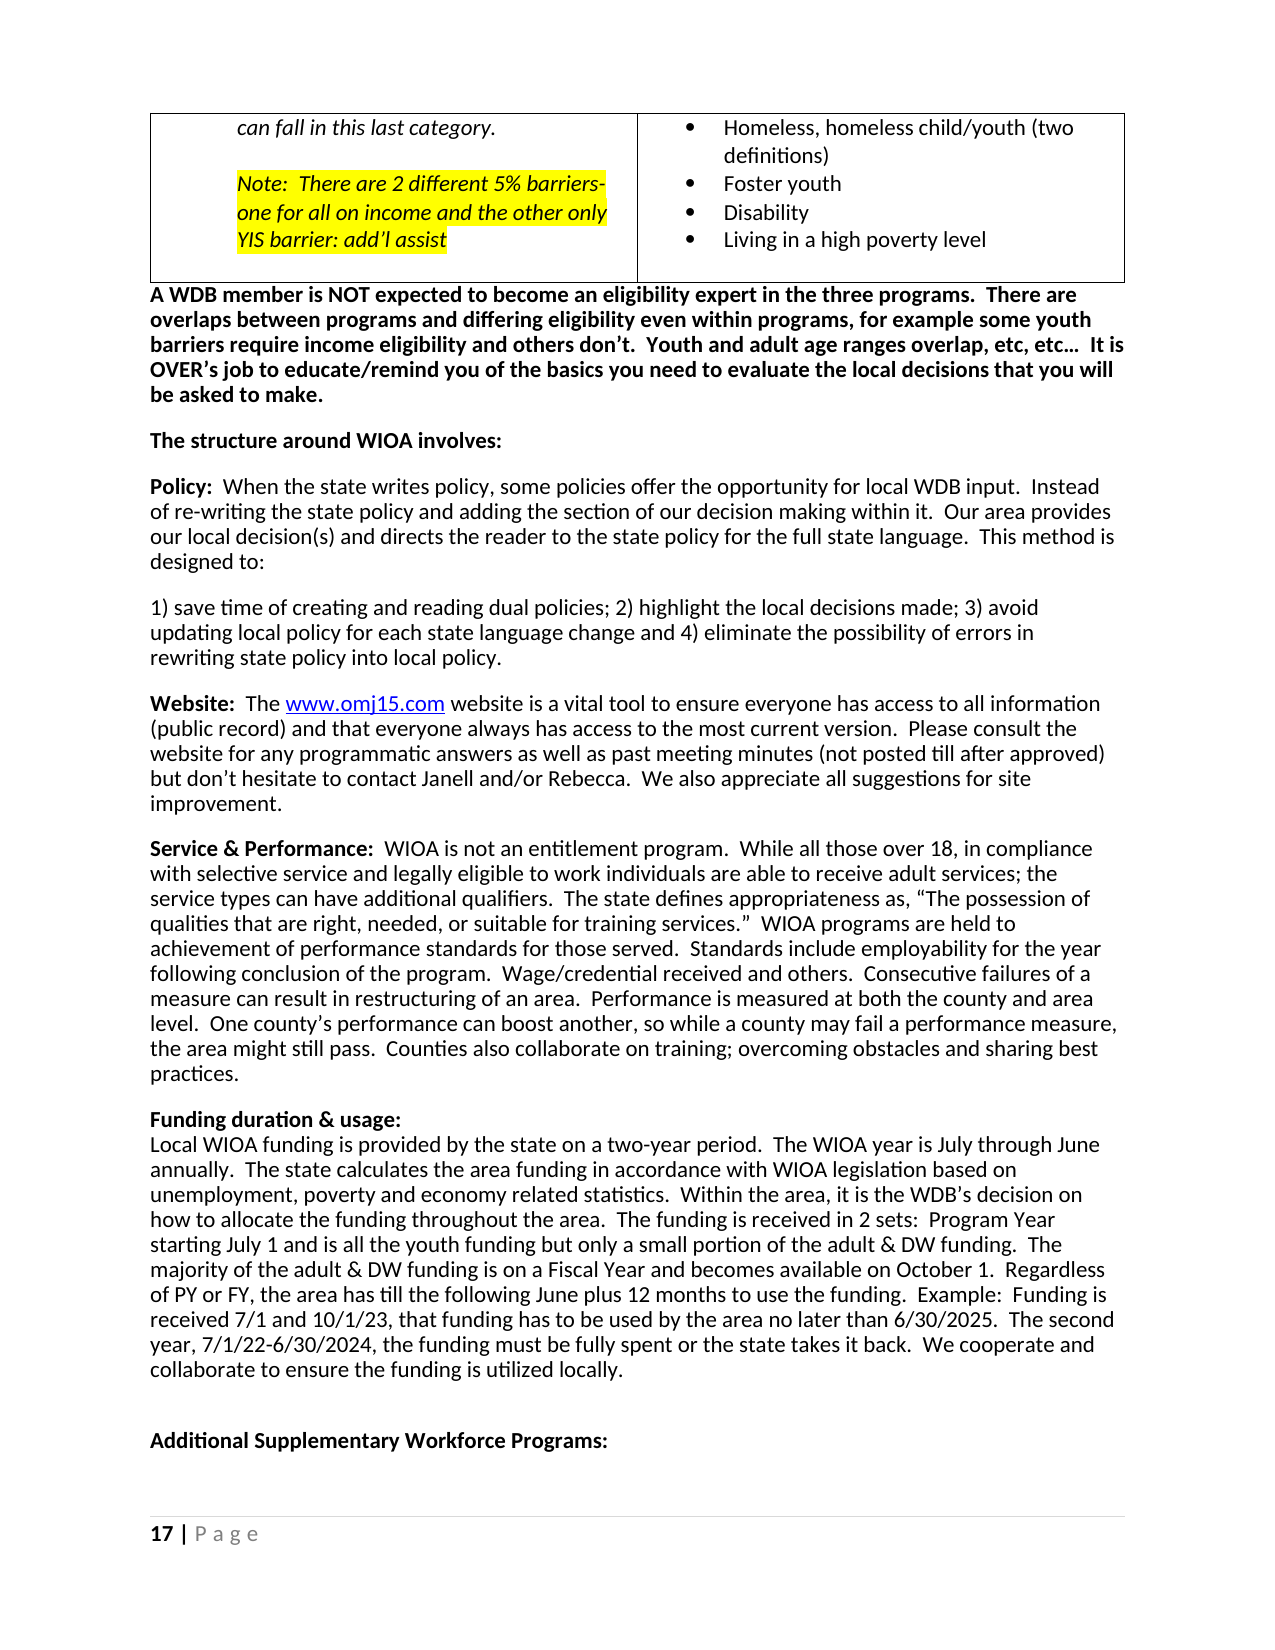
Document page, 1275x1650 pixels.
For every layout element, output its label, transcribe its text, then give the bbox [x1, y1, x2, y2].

text A WDB member is NOT expected to become an eligibility expert in the three programs. There are overlaps between programs and differing eligibility even within programs, for example some youth barriers require income eligibility and others don’t. Youth and adult age ranges overlap, etc, etc… It is OVER’s job to educate/remind you of the basics you need to evaluate the local decisions that you will be asked to make. [150, 283, 1125, 408]
text Service & Performance: WIOA is not an entitlement program. While all those over 18, in compliance with selective service and legally eligible to work individuals are able to receive adult services; the service types can have additional qualifiers. The state defines appropriateness as, “The possession of qualities that are right, needed, or suitable for training services.” WIOA programs are held to achievement of performance standards for those served. Standards include employability for the year following conclusion of the program. Wage/credential received and others. Consecutive failures of a measure can result in restructuring of an area. Performance is measured at both the county and area level. One county’s performance can boost another, so while a county may fail a performance measure, the area might still pass. Counties also collaborate on training; overcoming obstacles and sharing best practices. [150, 837, 1125, 1087]
text Website: The www.omj15.com website is a vital tool to ensure everyone has access to all information (public record) and that everyone always has access to the most current version. Please consult the website for any programmatic answers as well as past meeting minutes (not posted till after approved) but don’t hesitate to contact Janell and/or Rebecca. We also appreciate all suggestions for site improvement. [150, 691, 1125, 816]
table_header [151, 114, 637, 282]
text Policy: When the state writes policy, some policies offer the opportunity for local WDB input. Instead of re-writing the state policy and adding the section of our decision making within it. Our area provides our local decision(s) and directs the reader to the state policy for the full state language. This method is designed to: [150, 474, 1125, 574]
text The structure around WIOA involves: [150, 428, 1125, 453]
text Funding duration & usage: [150, 1108, 1125, 1133]
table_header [638, 114, 1124, 282]
text 1) save time of creating and reading dual policies; 2) highlight the local decisions made; 3) avoid updating local policy for each state language change and 4) eliminate the possibility of errors in rewriting state policy into local policy. [150, 595, 1125, 670]
text Local WIOA funding is provided by the state on a two-year period. The WIOA year is July through June annually. The state calculates the area funding in accordance with WIOA legislation based on unemployment, poverty and economy related statistics. Within the area, it is the WDB’s decision on how to allocate the funding throughout the area. The funding is received in 2 sets: Program Year starting July 1 and is all the youth funding but only a small portion of the adult & DW funding. The majority of the adult & DW funding is on a Fiscal Year and becomes available on October 1. Regardless of PY or FY, the area has till the following June plus 12 months to use the funding. Example: Funding is received 7/1 and 10/1/23, that funding has to be used by the area no later than 6/30/2025. The second year, 7/1/22-6/30/2024, the funding must be fully spent or the state takes it back. We cooperate and collaborate to ensure the funding is utilized locally. [150, 1133, 1125, 1383]
text Additional Supplementary Workforce Programs: [150, 1428, 1125, 1453]
